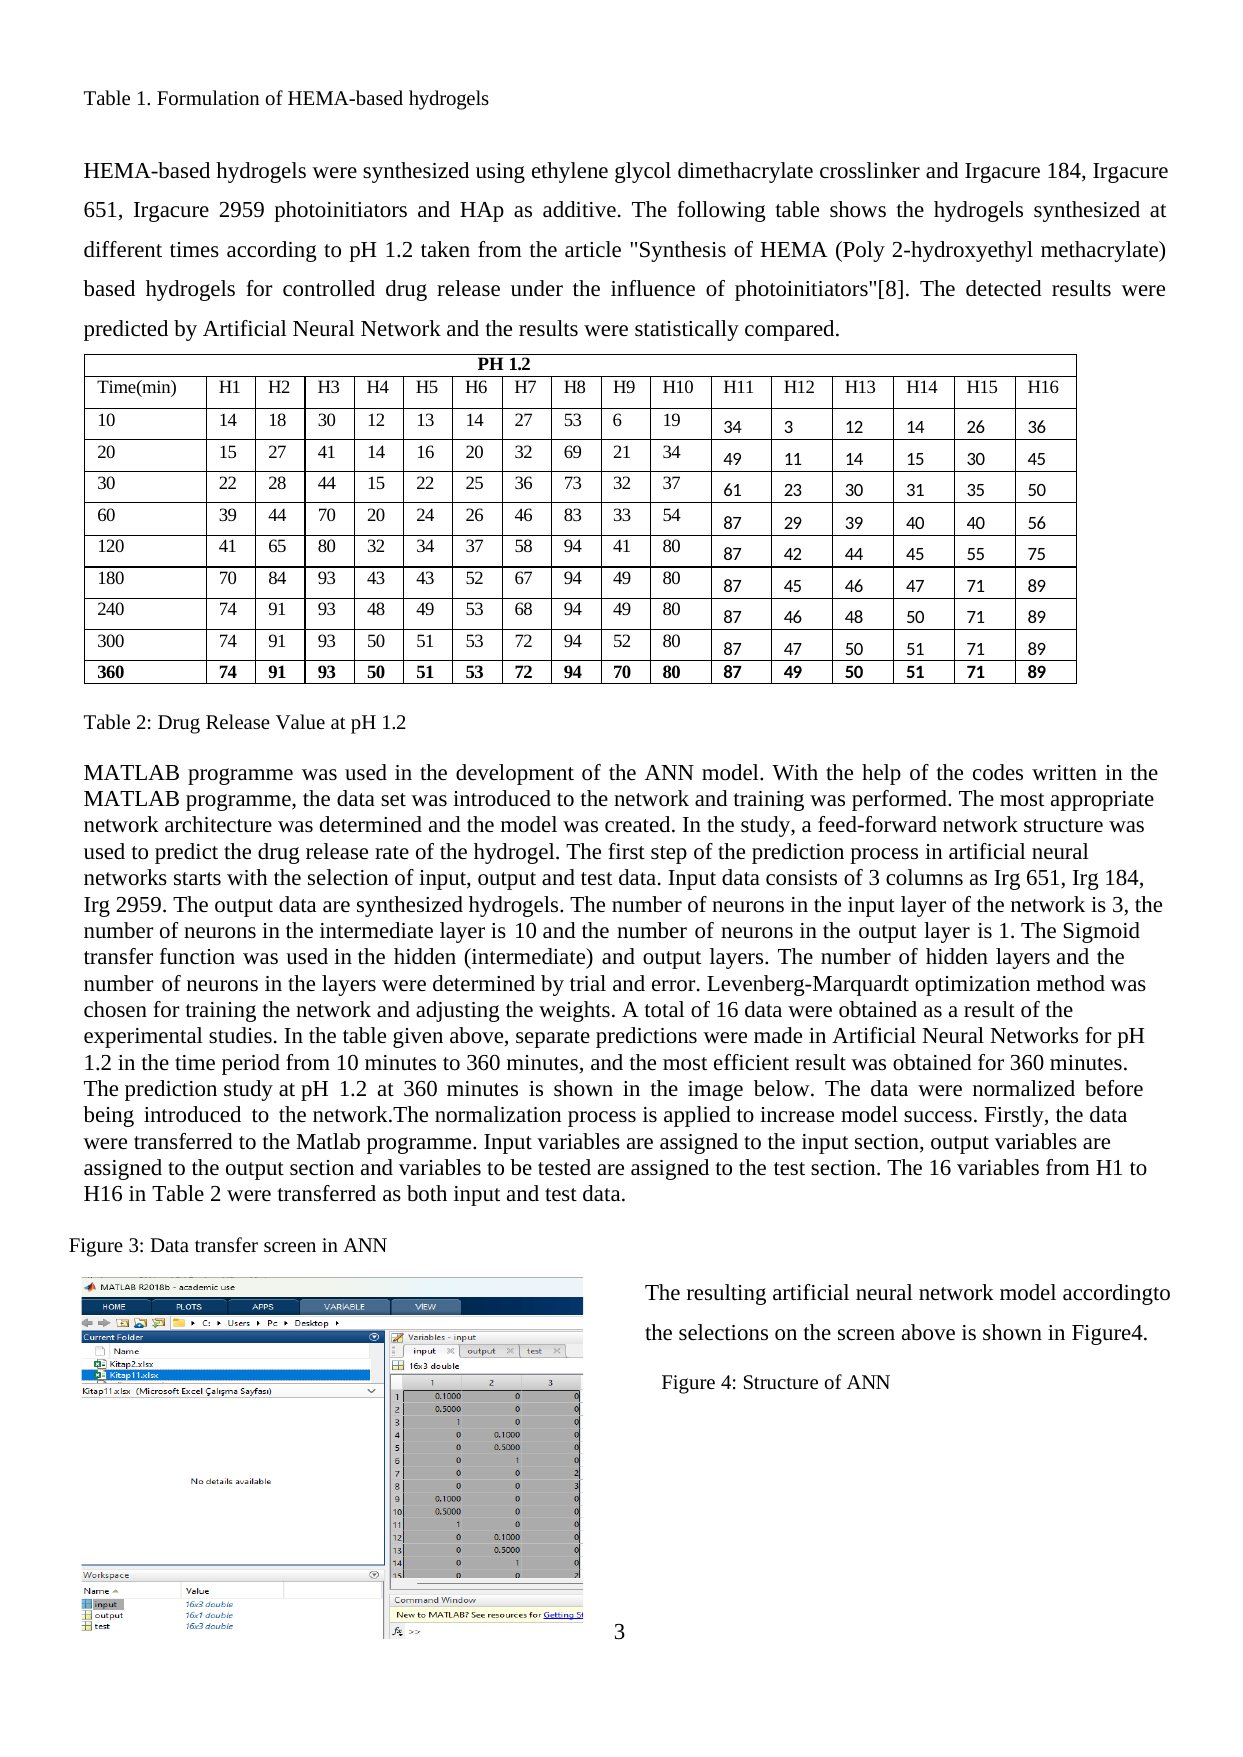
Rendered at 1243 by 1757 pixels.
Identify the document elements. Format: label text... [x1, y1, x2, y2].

table_cell 52 [453, 568, 502, 598]
table_cell 87 [712, 503, 771, 535]
table_cell 50 [355, 661, 403, 683]
table_cell 10 [85, 409, 206, 439]
table_cell 60 [85, 503, 206, 535]
table_cell 93 [306, 568, 354, 598]
table_cell 32 [355, 536, 403, 566]
text Table 1. Formulation of HEMA-based hydrogels [83, 86, 1180, 110]
table_cell 48 [833, 599, 893, 629]
table_cell 37 [453, 536, 502, 566]
table_cell 31 [894, 472, 954, 502]
table_cell 80 [306, 536, 354, 566]
table_cell 74 [207, 599, 255, 629]
table_cell 27 [256, 440, 304, 471]
table_cell 51 [404, 630, 452, 660]
table_cell 39 [207, 503, 255, 535]
table_cell 21 [602, 440, 650, 471]
table_cell 94 [552, 599, 601, 629]
table_cell H13 [833, 377, 893, 408]
table_cell Time(min) [85, 377, 206, 408]
table_cell 83 [552, 503, 601, 535]
table_cell 41 [207, 536, 255, 566]
table_cell 70 [306, 503, 354, 535]
table_cell 70 [207, 568, 255, 598]
table_cell 50 [1016, 472, 1076, 502]
table_cell 39 [833, 503, 893, 535]
table_cell 44 [256, 503, 304, 535]
text Figure 3: Data transfer screen in ANN [69, 1233, 587, 1257]
table_cell 300 [85, 630, 206, 660]
table_cell 50 [894, 599, 954, 629]
text Table 2: Drug Release Value at pH 1.2 [83, 709, 1180, 734]
table_cell 72 [503, 661, 551, 683]
table_cell 11 [772, 440, 832, 471]
table_cell 26 [453, 503, 502, 535]
table_cell 71 [955, 599, 1015, 629]
table_cell 6 [602, 409, 650, 439]
table_cell 20 [355, 503, 403, 535]
table_cell 87 [712, 536, 771, 566]
table_cell 29 [772, 503, 832, 535]
table_cell 46 [833, 568, 893, 598]
text The resulting artificial neural network model accordingto the selections on the screen above is shown in Figure4. [645, 1279, 1180, 1345]
table_cell 71 [955, 630, 1015, 660]
picture [81, 1277, 584, 1639]
table_cell 75 [1016, 536, 1076, 566]
table_cell 53 [552, 409, 601, 439]
table_cell 53 [453, 630, 502, 660]
table_cell 120 [85, 536, 206, 566]
table_cell 34 [404, 536, 452, 566]
table_cell 53 [453, 661, 502, 683]
table_cell 360 [85, 661, 206, 683]
table_cell 74 [207, 630, 255, 660]
table_cell 50 [833, 630, 893, 660]
table_cell 70 [602, 661, 650, 683]
text MATLAB programme was used in the development of the ANN model. With the help of the codes written in the MATLAB programme, the data set was introduced to the network and training was performed. The most appropriate network architecture was determined and the model was created. In the study, a feed-forward network structure was used to predict the drug release rate of the hydrogel. The first step of the prediction process in artificial neural networks starts with the selection of input, output and test data. Input data consists of 3 columns as Irg 651, Irg 184, Irg 2959. The output data are synthesized hydrogels. The number of neurons in the input layer of the network is 3, the number of neurons in the intermediate layer is 10 and the number of neurons in the output layer is 1. The Sigmoid transfer function was used in the hidden (intermediate) and output layers. The number of hidden layers and the number of neurons in the layers were determined by trial and error. Levenberg-Marquardt optimization method was chosen for training the network and adjusting the weights. A total of 16 data were obtained as a result of the experimental studies. In the table given above, separate predictions were made in Artificial Neural Networks for pH 1.2 in the time period from 10 minutes to 360 minutes, and the most efficient result was obtained for 360 minutes. The prediction study at pH 1.2 at 360 minutes is shown in the image below. The data were normalized before being introduced to the network.The normalization process is applied to increase model success. Firstly, the data were transferred to the Matlab programme. Input variables are assigned to the input section, output variables are assigned to the output section and variables to be tested are assigned to the test section. The 16 variables from H1 to H16 in Table 2 were transferred as both input and test data. [83, 759, 1167, 1207]
table_cell H16 [1016, 377, 1076, 408]
table_cell 12 [833, 409, 893, 439]
table_cell 14 [207, 409, 255, 439]
table_cell 23 [772, 472, 832, 502]
table_cell 32 [503, 440, 551, 471]
table_cell H9 [602, 377, 650, 408]
table_cell 55 [955, 536, 1015, 566]
table_cell 40 [955, 503, 1015, 535]
table_cell 34 [712, 409, 771, 439]
table_cell 43 [404, 568, 452, 598]
table_cell H15 [955, 377, 1015, 408]
table_cell 37 [651, 472, 711, 502]
table_cell 80 [651, 661, 711, 683]
table_cell H5 [404, 377, 452, 408]
table_cell 89 [1016, 630, 1076, 660]
table_cell 49 [712, 440, 771, 471]
table_cell 28 [256, 472, 304, 502]
table_cell 33 [602, 503, 650, 535]
table_cell 3 [772, 409, 832, 439]
table_cell 65 [256, 536, 304, 566]
table_cell H4 [355, 377, 403, 408]
table_cell 47 [894, 568, 954, 598]
table_cell H8 [552, 377, 601, 408]
table_cell 74 [207, 661, 255, 683]
table_cell 41 [602, 536, 650, 566]
table_cell 15 [355, 472, 403, 502]
table_cell 80 [651, 599, 711, 629]
table_cell 93 [306, 599, 354, 629]
table_cell H6 [453, 377, 502, 408]
table_cell 87 [712, 630, 771, 660]
table_cell 51 [894, 661, 954, 683]
table_cell 93 [306, 661, 354, 683]
table_cell 47 [772, 630, 832, 660]
table_cell H12 [772, 377, 832, 408]
table_cell H7 [503, 377, 551, 408]
table_cell 12 [355, 409, 403, 439]
text Figure 4: Structure of ANN [661, 1370, 1180, 1394]
table_cell 80 [651, 568, 711, 598]
table_cell 46 [503, 503, 551, 535]
table_cell 54 [651, 503, 711, 535]
table_cell 32 [602, 472, 650, 502]
table_header PH 1.2 [85, 355, 1076, 376]
table_cell 41 [306, 440, 354, 471]
table_cell 30 [955, 440, 1015, 471]
table_cell 93 [306, 630, 354, 660]
table_cell 45 [894, 536, 954, 566]
table_cell 67 [503, 568, 551, 598]
table_cell 58 [503, 536, 551, 566]
table_cell 14 [894, 409, 954, 439]
table_cell 51 [404, 661, 452, 683]
table_cell 40 [894, 503, 954, 535]
table_cell 50 [355, 630, 403, 660]
table_cell 240 [85, 599, 206, 629]
table_cell 16 [404, 440, 452, 471]
table_cell 20 [85, 440, 206, 471]
table_cell 87 [712, 661, 771, 683]
table_cell 15 [894, 440, 954, 471]
table_cell 15 [207, 440, 255, 471]
table_cell 94 [552, 661, 601, 683]
table_cell 49 [404, 599, 452, 629]
table_cell 36 [503, 472, 551, 502]
table_cell 49 [772, 661, 832, 683]
table_cell 42 [772, 536, 832, 566]
table_cell 91 [256, 599, 304, 629]
table_cell H2 [256, 377, 304, 408]
table_cell 56 [1016, 503, 1076, 535]
table_cell 53 [453, 599, 502, 629]
table_cell 44 [306, 472, 354, 502]
table_cell 84 [256, 568, 304, 598]
table_cell 91 [256, 630, 304, 660]
table_cell 49 [602, 568, 650, 598]
table_cell 69 [552, 440, 601, 471]
table_cell 61 [712, 472, 771, 502]
table_cell 44 [833, 536, 893, 566]
table_cell 19 [651, 409, 711, 439]
table_cell 24 [404, 503, 452, 535]
table_cell 87 [712, 568, 771, 598]
table_cell 87 [712, 599, 771, 629]
table_cell 30 [306, 409, 354, 439]
table_cell H3 [306, 377, 354, 408]
table_cell H1 [207, 377, 255, 408]
table_cell 35 [955, 472, 1015, 502]
table_cell 45 [772, 568, 832, 598]
table_cell 72 [503, 630, 551, 660]
table_cell 20 [453, 440, 502, 471]
table_cell 25 [453, 472, 502, 502]
table_cell 180 [85, 568, 206, 598]
table_cell 49 [602, 599, 650, 629]
table_cell 14 [355, 440, 403, 471]
table_cell 80 [651, 630, 711, 660]
table_cell 14 [833, 440, 893, 471]
table_cell 91 [256, 661, 304, 683]
table_cell H14 [894, 377, 954, 408]
table_cell 71 [955, 568, 1015, 598]
table_cell 50 [833, 661, 893, 683]
table_cell 30 [833, 472, 893, 502]
table_cell 94 [552, 568, 601, 598]
table_cell 94 [552, 536, 601, 566]
table_cell H10 [651, 377, 711, 408]
text HEMA-based hydrogels were synthesized using ethylene glycol dimethacrylate crosslinker and Irgacure 184, Irgacure 651, Irgacure 2959 photoinitiators and HAp as additive. The following table shows the hydrogels synthesized at different times according to pH 1.2 taken from the article "Synthesis of HEMA (Poly 2-hydroxyethyl methacrylate) based hydrogels for controlled drug release under the influence of photoinitiators"[8]. The detected results were predicted by Artificial Neural Network and the results were statistically compared. [83, 157, 1169, 341]
table_cell 34 [651, 440, 711, 471]
table_cell 36 [1016, 409, 1076, 439]
table_cell 89 [1016, 568, 1076, 598]
table_cell 89 [1016, 599, 1076, 629]
table_cell 27 [503, 409, 551, 439]
table_cell 22 [404, 472, 452, 502]
table_cell 80 [651, 536, 711, 566]
table_cell 89 [1016, 661, 1076, 683]
table_cell 22 [207, 472, 255, 502]
table_cell 94 [552, 630, 601, 660]
table_cell 51 [894, 630, 954, 660]
table_cell 52 [602, 630, 650, 660]
table_cell 68 [503, 599, 551, 629]
table_cell 48 [355, 599, 403, 629]
table_cell 45 [1016, 440, 1076, 471]
table_cell H11 [712, 377, 771, 408]
table_cell 30 [85, 472, 206, 502]
table_cell 26 [955, 409, 1015, 439]
table_cell 46 [772, 599, 832, 629]
table_cell 71 [955, 661, 1015, 683]
table_cell 13 [404, 409, 452, 439]
table_cell 14 [453, 409, 502, 439]
table_cell 73 [552, 472, 601, 502]
table_cell 18 [256, 409, 304, 439]
table_cell 43 [355, 568, 403, 598]
